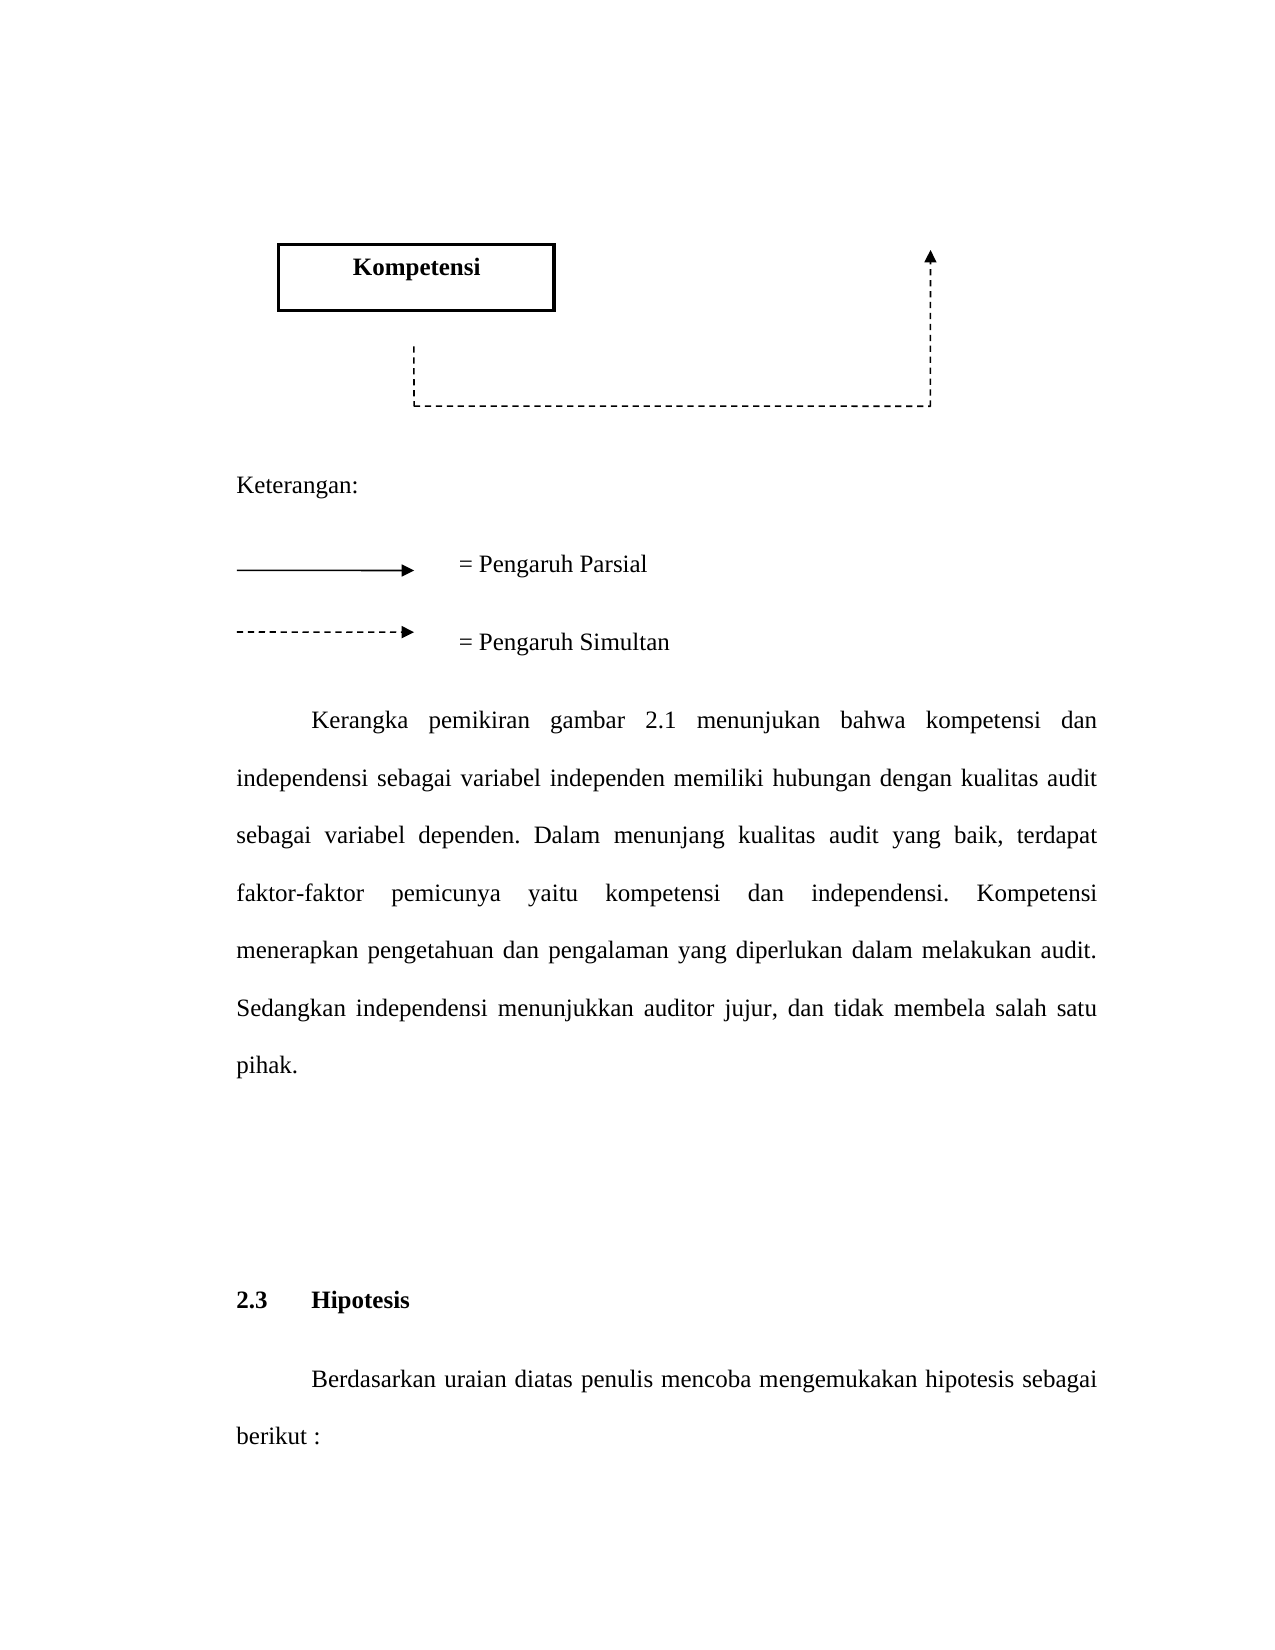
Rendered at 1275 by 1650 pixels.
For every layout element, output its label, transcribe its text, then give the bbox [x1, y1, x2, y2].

text = Pengaruh Parsial [236, 549, 1098, 578]
text 2.3 Hipotesis [236, 1286, 1098, 1314]
text Keterangan: [236, 471, 1098, 499]
text Berdasarkan uraian diatas penulis mencoba mengemukakan hipotesis sebagai berikut : [236, 1364, 1098, 1450]
text Kerangka pemikiran gambar 2.1 menunjukan bahwa kompetensi dan independensi sebagai variabel independen memiliki hubungan dengan kualitas audit sebagai variabel dependen. Dalam menunjang kualitas audit yang baik, terdapat faktor-faktor pemicunya yaitu kompetensi dan independensi. Kompetensi menerapkan pengetahuan dan pengalaman yang diperlukan dalam melakukan audit. Sedangkan independensi menunjukkan auditor jujur, dan tidak membela salah satu pihak. [236, 706, 1098, 1079]
text = Pengaruh Simultan [236, 627, 1098, 656]
